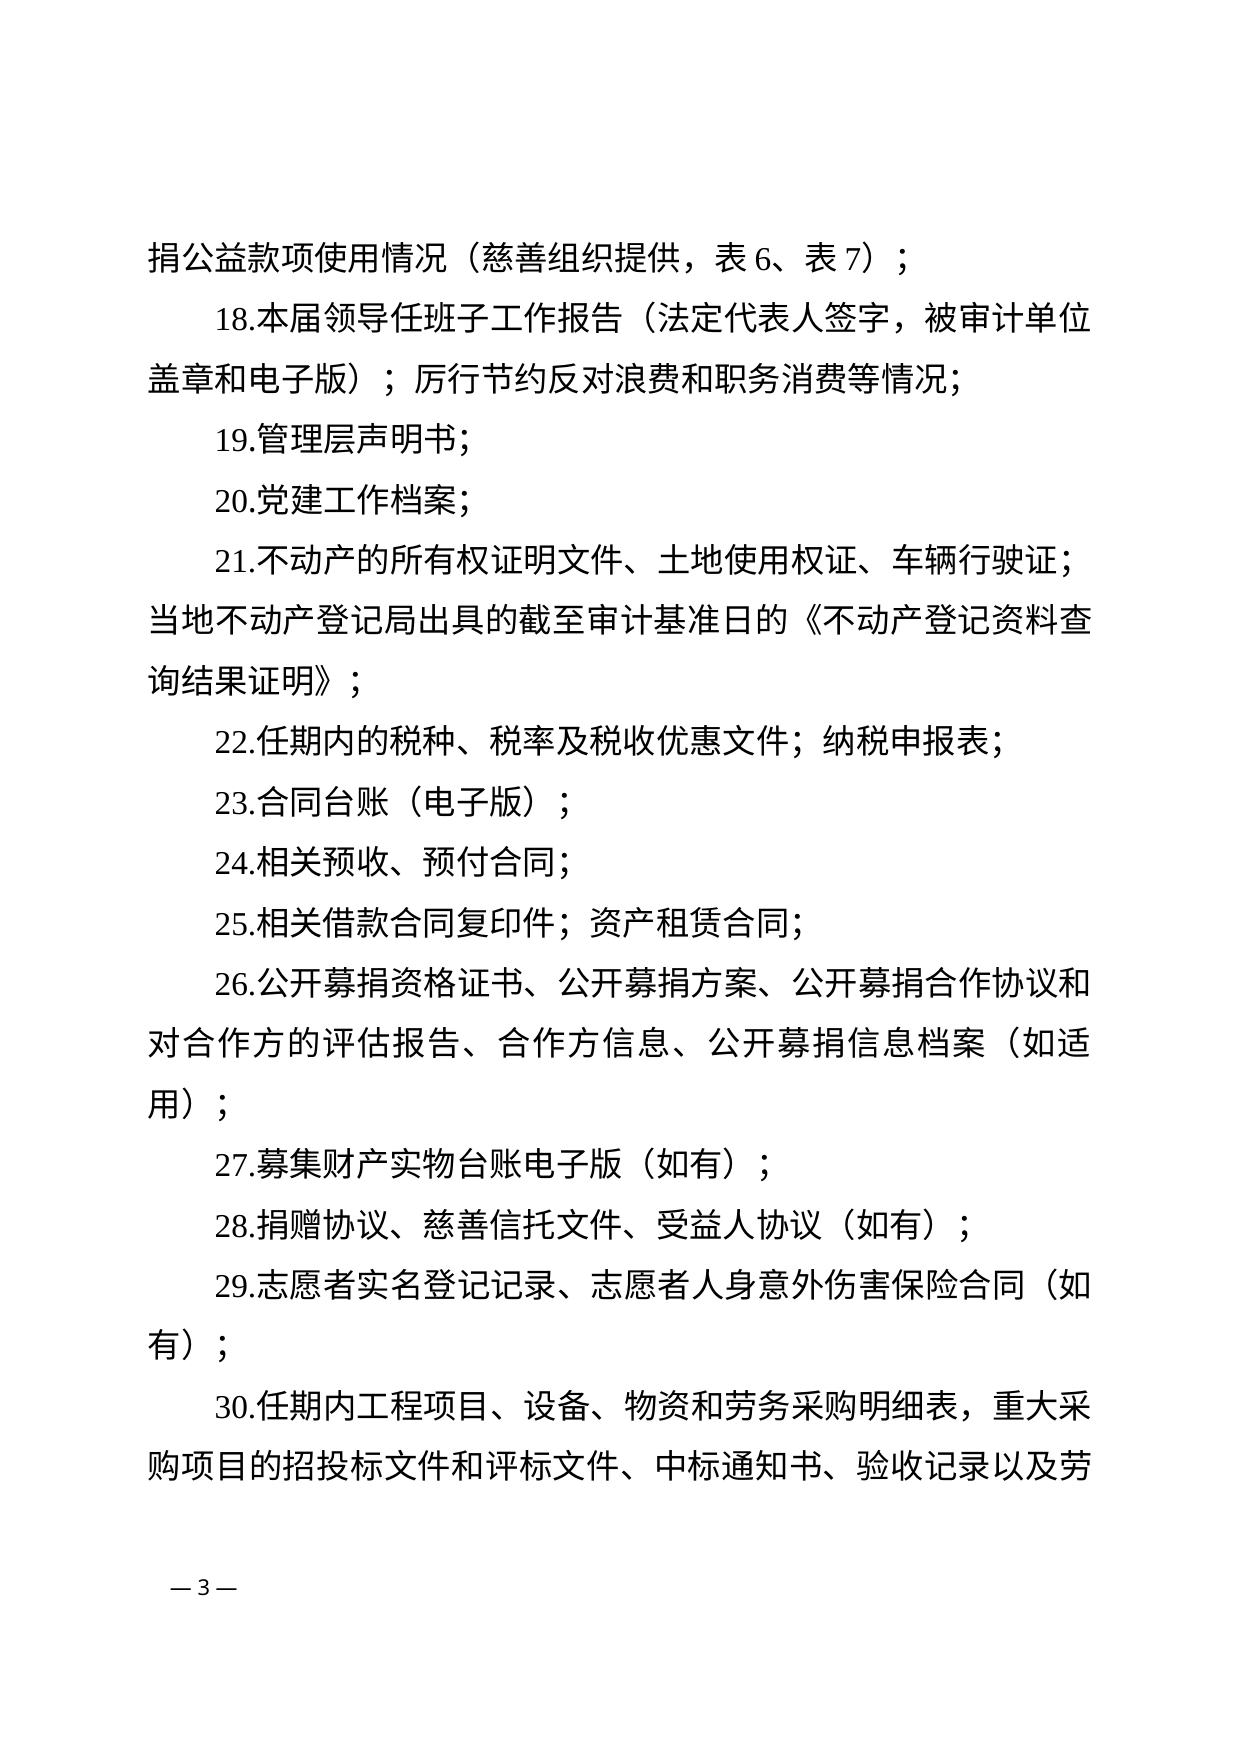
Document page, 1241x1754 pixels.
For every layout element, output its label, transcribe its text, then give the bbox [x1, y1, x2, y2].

text 29.志愿者实名登记记录、志愿者人身意外伤害保险合同（如有）； [148, 1249, 1092, 1370]
text 24.相关预收、预付合同； [148, 826, 1092, 887]
text 27.募集财产实物台账电子版（如有）； [148, 1128, 1092, 1189]
text 25.相关借款合同复印件；资产租赁合同； [148, 887, 1092, 947]
text 23.合同台账（电子版）； [148, 766, 1092, 826]
text 21.不动产的所有权证明文件、土地使用权证、车辆行驶证；当地不动产登记局出具的截至审计基准日的《不动产登记资料查询结果证明》； [148, 524, 1092, 705]
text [148, 1370, 1092, 1491]
text 19.管理层声明书； [148, 403, 1092, 464]
text 22.任期内的税种、税率及税收优惠文件；纳税申报表； [148, 705, 1092, 766]
text 28.捐赠协议、慈善信托文件、受益人协议（如有）； [148, 1189, 1092, 1249]
text 18.本届领导任班子工作报告（法定代表人签字，被审计单位盖章和电子版）；厉行节约反对浪费和职务消费等情况； [148, 282, 1092, 403]
text 26.公开募捐资格证书、公开募捐方案、公开募捐合作协议和对合作方的评估报告、合作方信息、公开募捐信息档案（如适用）； [148, 947, 1092, 1128]
text 20.党建工作档案； [148, 464, 1092, 524]
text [148, 222, 1092, 282]
